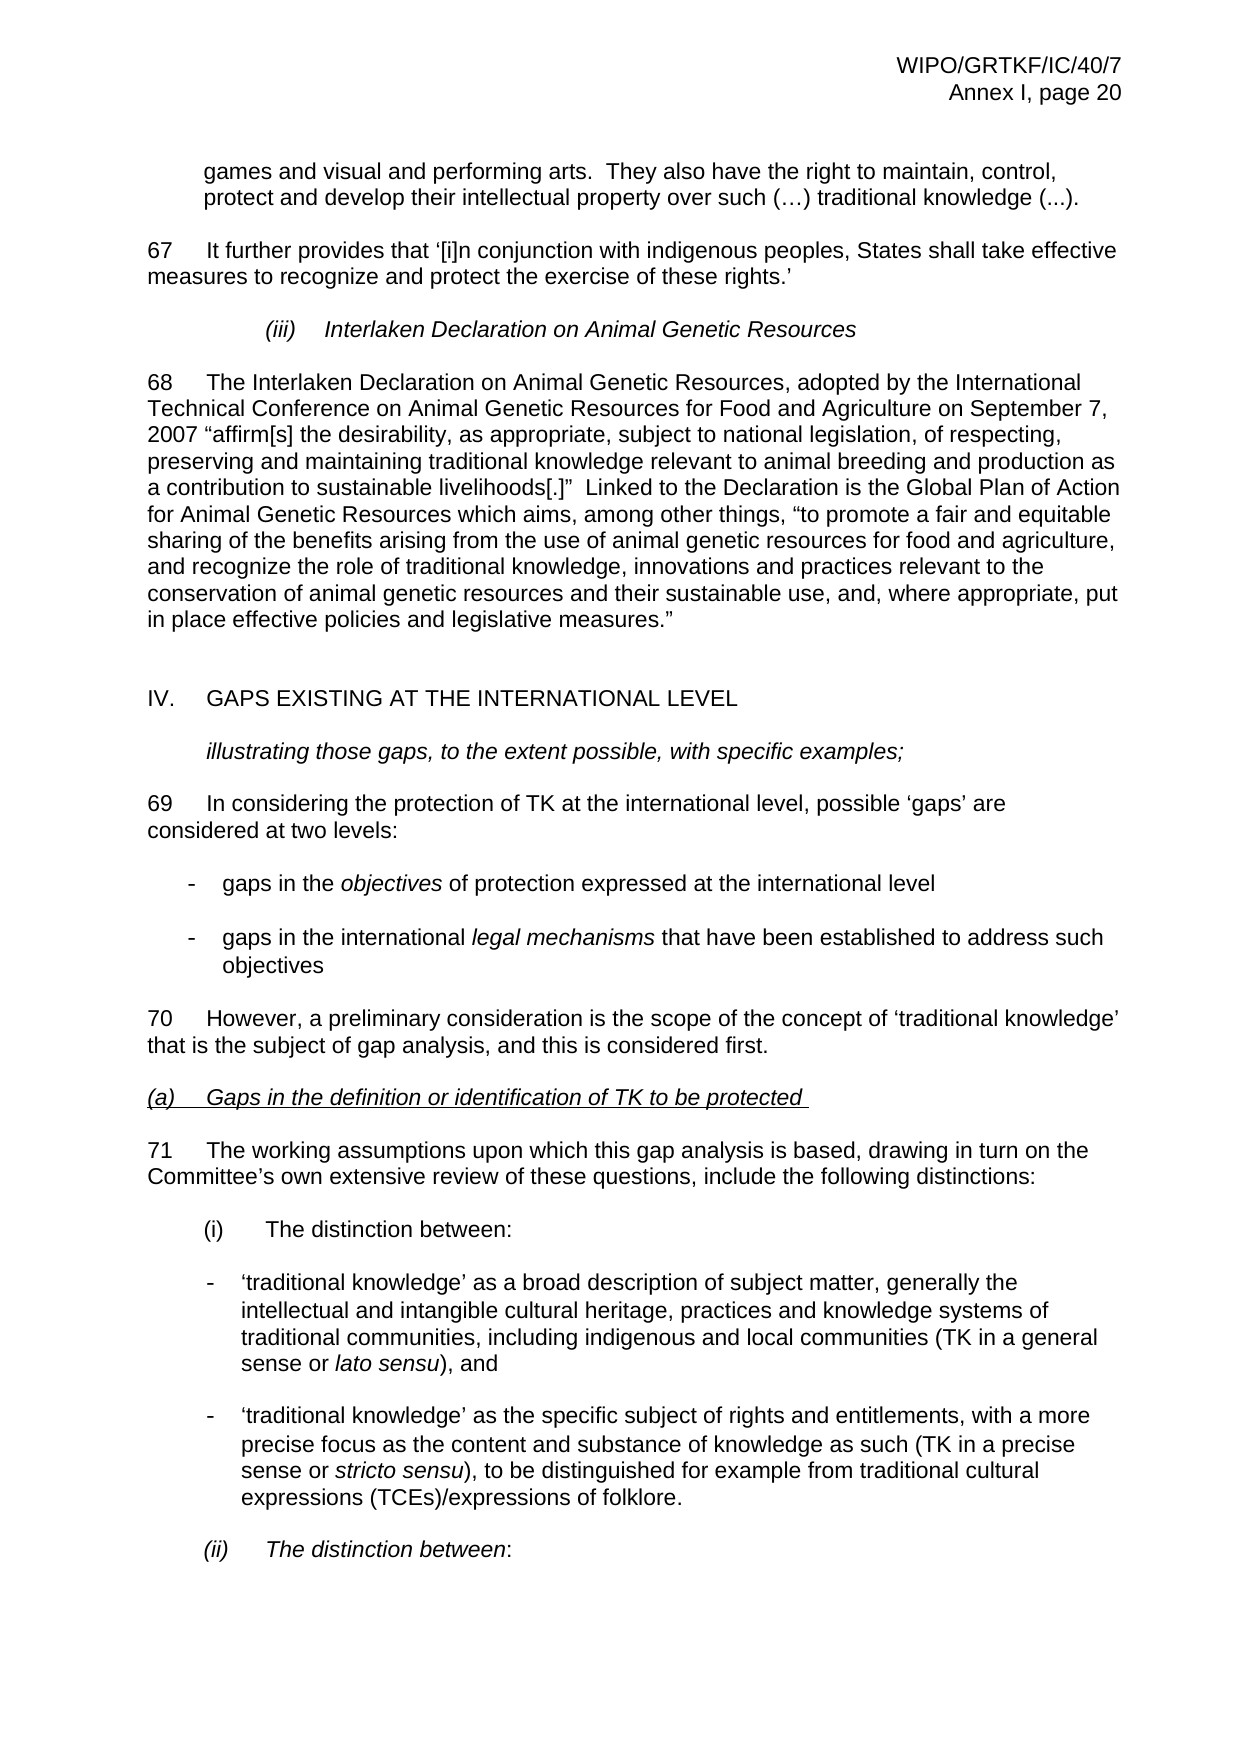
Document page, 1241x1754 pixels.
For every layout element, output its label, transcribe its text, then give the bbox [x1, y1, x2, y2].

text (ii) The distinction between: [147, 1536, 1122, 1563]
text (iii) Interlaken Declaration on Animal Genetic Resources [206, 316, 1122, 342]
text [203, 158, 1122, 211]
text It further provides that ‘[i]n conjunction with indigenous peoples, States shall take effective measures to recognize and protect the exercise of these rights.’ [147, 237, 1122, 290]
text (i) The distinction between: [147, 1216, 1122, 1242]
text illustrating those gaps, to the extent possible, with specific examples; [147, 738, 1122, 764]
list ‘traditional knowledge’ as a broad description of subject matter, generally the intellectual and intangible cultural heritage, practices and knowledge systems of traditional communities, including indigenous and local communities (TK in a general sense or lato sensu), and [203, 1269, 1122, 1376]
text (a) Gaps in the definition or identification of TK to be protected [147, 1084, 1122, 1111]
text However, a preliminary consideration is the scope of the concept of ‘traditional knowledge’ that is the subject of gap analysis, and this is considered first. [147, 1005, 1122, 1058]
list gaps in the international legal mechanisms that have been established to address such objectives [184, 924, 1122, 979]
text In considering the protection of TK at the international level, possible ‘gaps’ are considered at two levels: [147, 790, 1122, 843]
text The working assumptions upon which this gap analysis is based, drawing in turn on the Committee’s own extensive review of these questions, include the following distinctions: [147, 1137, 1122, 1190]
text The Interlaken Declaration on Animal Genetic Resources, adopted by the International Technical Conference on Animal Genetic Resources for Food and Agriculture on September 7, 2007 “affirm[s] the desirability, as appropriate, subject to national legislation, of respecting, preserving and maintaining traditional knowledge relevant to animal breeding and production as a contribution to sustainable livelihoods[.]” Linked to the Declaration is the Global Plan of Action for Animal Genetic Resources which aims, among other things, “to promote a fair and equitable sharing of the benefits arising from the use of animal genetic resources for food and agriculture, and recognize the role of traditional knowledge, innovations and practices relevant to the conservation of animal genetic resources and their sustainable use, and, where appropriate, put in place effective policies and legislative measures.” [147, 369, 1122, 632]
text IV. GAPS EXISTING AT THE INTERNATIONAL LEVEL [147, 685, 1122, 711]
list gaps in the objectives of protection expressed at the international level [184, 869, 1122, 898]
list ‘traditional knowledge’ as the specific subject of rights and entitlements, with a more precise focus as the content and substance of knowledge as such (TK in a precise sense or stricto sensu), to be distinguished for example from traditional cultural expressions (TCEs)/expressions of folklore. [203, 1402, 1122, 1510]
